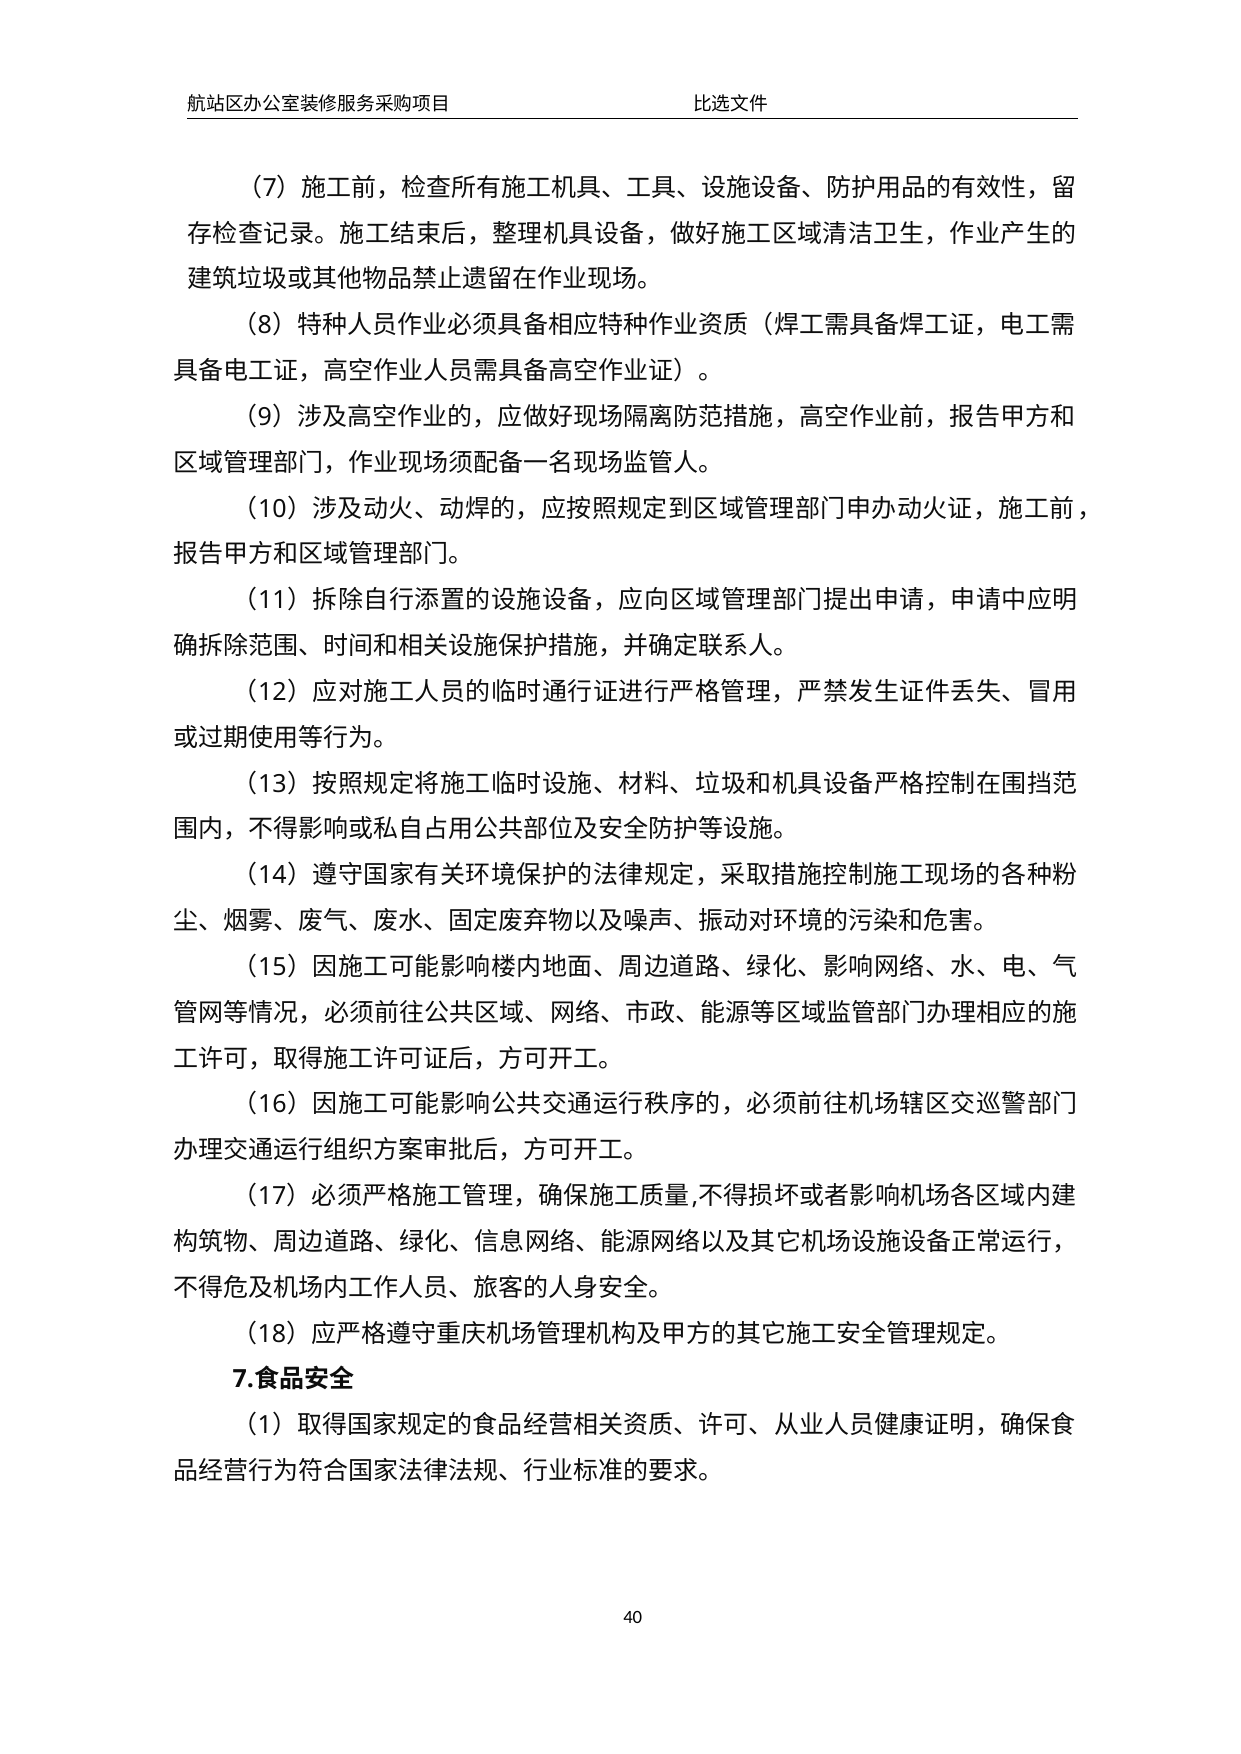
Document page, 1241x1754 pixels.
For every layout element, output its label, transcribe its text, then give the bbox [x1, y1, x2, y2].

text （9）涉及高空作业的，应做好现场隔离防范措施，高空作业前，报告甲方和区域管理部门，作业现场须配备一名现场监管人。 [173, 389, 1078, 480]
text （1）取得国家规定的食品经营相关资质、许可、从业人员健康证明，确保食品经营行为符合国家法律法规、行业标准的要求。 [173, 1397, 1078, 1489]
text （10）涉及动火、动焊的，应按照规定到区域管理部门申办动火证，施工前，报告甲方和区域管理部门。 [173, 480, 1078, 572]
text （12）应对施工人员的临时通行证进行严格管理，严禁发生证件丢失、冒用或过期使用等行为。 [173, 664, 1078, 755]
text （15）因施工可能影响楼内地面、周边道路、绿化、影响网络、水、电、气管网等情况，必须前往公共区域、网络、市政、能源等区域监管部门办理相应的施工许可，取得施工许可证后，方可开工。 [173, 939, 1078, 1076]
text （16）因施工可能影响公共交通运行秩序的，必须前往机场辖区交巡警部门办理交通运行组织方案审批后，方可开工。 [173, 1076, 1078, 1168]
text 7.食品安全 [173, 1351, 1078, 1397]
text （13）按照规定将施工临时设施、材料、垃圾和机具设备严格控制在围挡范围内，不得影响或私自占用公共部位及安全防护等设施。 [173, 755, 1078, 847]
text （8）特种人员作业必须具备相应特种作业资质（焊工需具备焊工证，电工需具备电工证，高空作业人员需具备高空作业证）。 [173, 297, 1078, 389]
text （14）遵守国家有关环境保护的法律规定，采取措施控制施工现场的各种粉尘、烟雾、废气、废水、固定废弃物以及噪声、振动对环境的污染和危害。 [173, 847, 1078, 939]
text （17）必须严格施工管理，确保施工质量,不得损坏或者影响机场各区域内建构筑物、周边道路、绿化、信息网络、能源网络以及其它机场设施设备正常运行，不得危及机场内工作人员、旅客的人身安全。 [173, 1168, 1078, 1305]
text （18）应严格遵守重庆机场管理机构及甲方的其它施工安全管理规定。 [173, 1305, 1078, 1351]
text （7）施工前，检查所有施工机具、工具、设施设备、防护用品的有效性，留存检查记录。施工结束后，整理机具设备，做好施工区域清洁卫生，作业产生的建筑垃圾或其他物品禁止遗留在作业现场。 [187, 159, 1078, 297]
text （11）拆除自行添置的设施设备，应向区域管理部门提出申请，申请中应明确拆除范围、时间和相关设施保护措施，并确定联系人。 [173, 572, 1078, 664]
